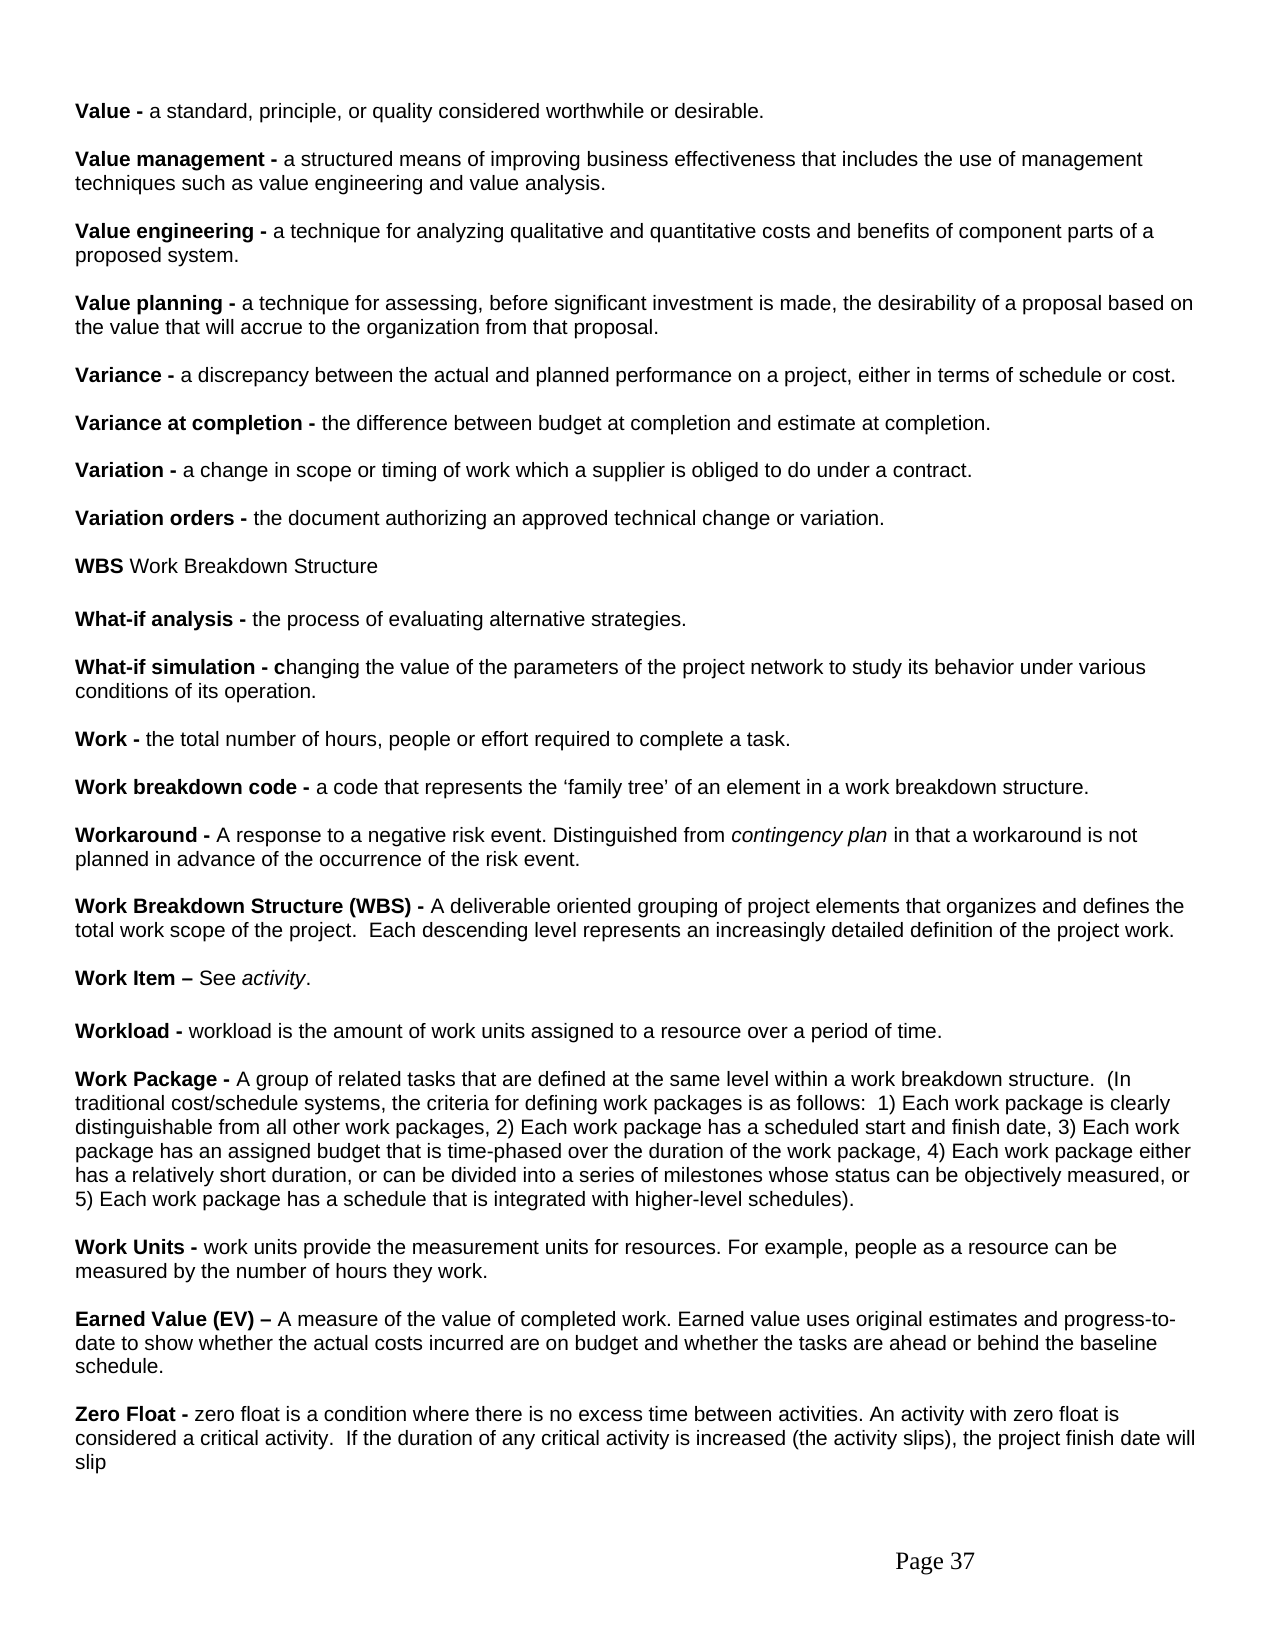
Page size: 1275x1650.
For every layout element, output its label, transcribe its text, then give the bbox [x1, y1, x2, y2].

text WBS Work Breakdown Structure [75, 530, 1200, 607]
text Work breakdown code - a code that represents the ‘family tree’ of an element in a work breakdown structure. [75, 774, 1200, 798]
text What-if simulation - changing the value of the parameters of the project network to study its behavior under various conditions of its operation. [75, 655, 1200, 703]
text Variation orders - the document authorizing an approved technical change or variation. [75, 506, 1200, 530]
text Workaround - A response to a negative risk event. Distinguished from contingency plan in that a workaround is not planned in advance of the occurrence of the risk event. Work Breakdown Structure (WBS) - A deliverable oriented grouping of project elements that organizes and defines the total work scope of the project. Each descending level represents an increasingly detailed definition of the project work. [75, 822, 1200, 942]
text Variance - a discrepancy between the actual and planned performance on a project, either in terms of schedule or cost. [75, 362, 1200, 386]
text Value engineering - a technique for analyzing qualitative and quantitative costs and benefits of component parts of a proposed system. [75, 219, 1200, 267]
text Work Units - work units provide the measurement units for resources. For example, people as a resource can be measured by the number of hours they work. [75, 1234, 1200, 1282]
text What-if analysis - the process of evaluating alternative strategies. [75, 607, 1200, 631]
text Value - a standard, principle, or quality considered worthwhile or desirable. [75, 99, 1200, 123]
text Earned Value (EV) – A measure of the value of completed work. Earned value uses original estimates and progress-to-date to show whether the actual costs incurred are on budget and whether the tasks are ahead or behind the baseline schedule. [75, 1306, 1200, 1378]
text Work Item – See activity. [75, 942, 1200, 1019]
text Variation - a change in scope or timing of work which a supplier is obliged to do under a contract. [75, 458, 1200, 482]
text Zero Float - zero float is a condition where there is no excess time between activities. An activity with zero float is considered a critical activity. If the duration of any critical activity is increased (the activity slips), the project finish date will slip [75, 1402, 1200, 1474]
text Work Package - A group of related tasks that are defined at the same level within a work breakdown structure. (In traditional cost/schedule systems, the criteria for defining work packages is as follows: 1) Each work package is clearly distinguishable from all other work packages, 2) Each work package has a scheduled start and finish date, 3) Each work package has an assigned budget that is time-phased over the duration of the work package, 4) Each work package either has a relatively short duration, or can be divided into a series of milestones whose status can be objectively measured, or 5) Each work package has a schedule that is integrated with higher-level schedules). [75, 1043, 1200, 1211]
text Workload - workload is the amount of work units assigned to a resource over a period of time. [75, 1019, 1200, 1043]
text Value planning - a technique for assessing, before significant investment is made, the desirability of a proposal based on the value that will accrue to the organization from that proposal. [75, 291, 1200, 338]
text Work - the total number of hours, people or effort required to complete a task. [75, 727, 1200, 751]
text Value management - a structured means of improving business effectiveness that includes the use of management techniques such as value engineering and value analysis. [75, 147, 1200, 195]
text Variance at completion - the difference between budget at completion and estimate at completion. [75, 410, 1200, 434]
